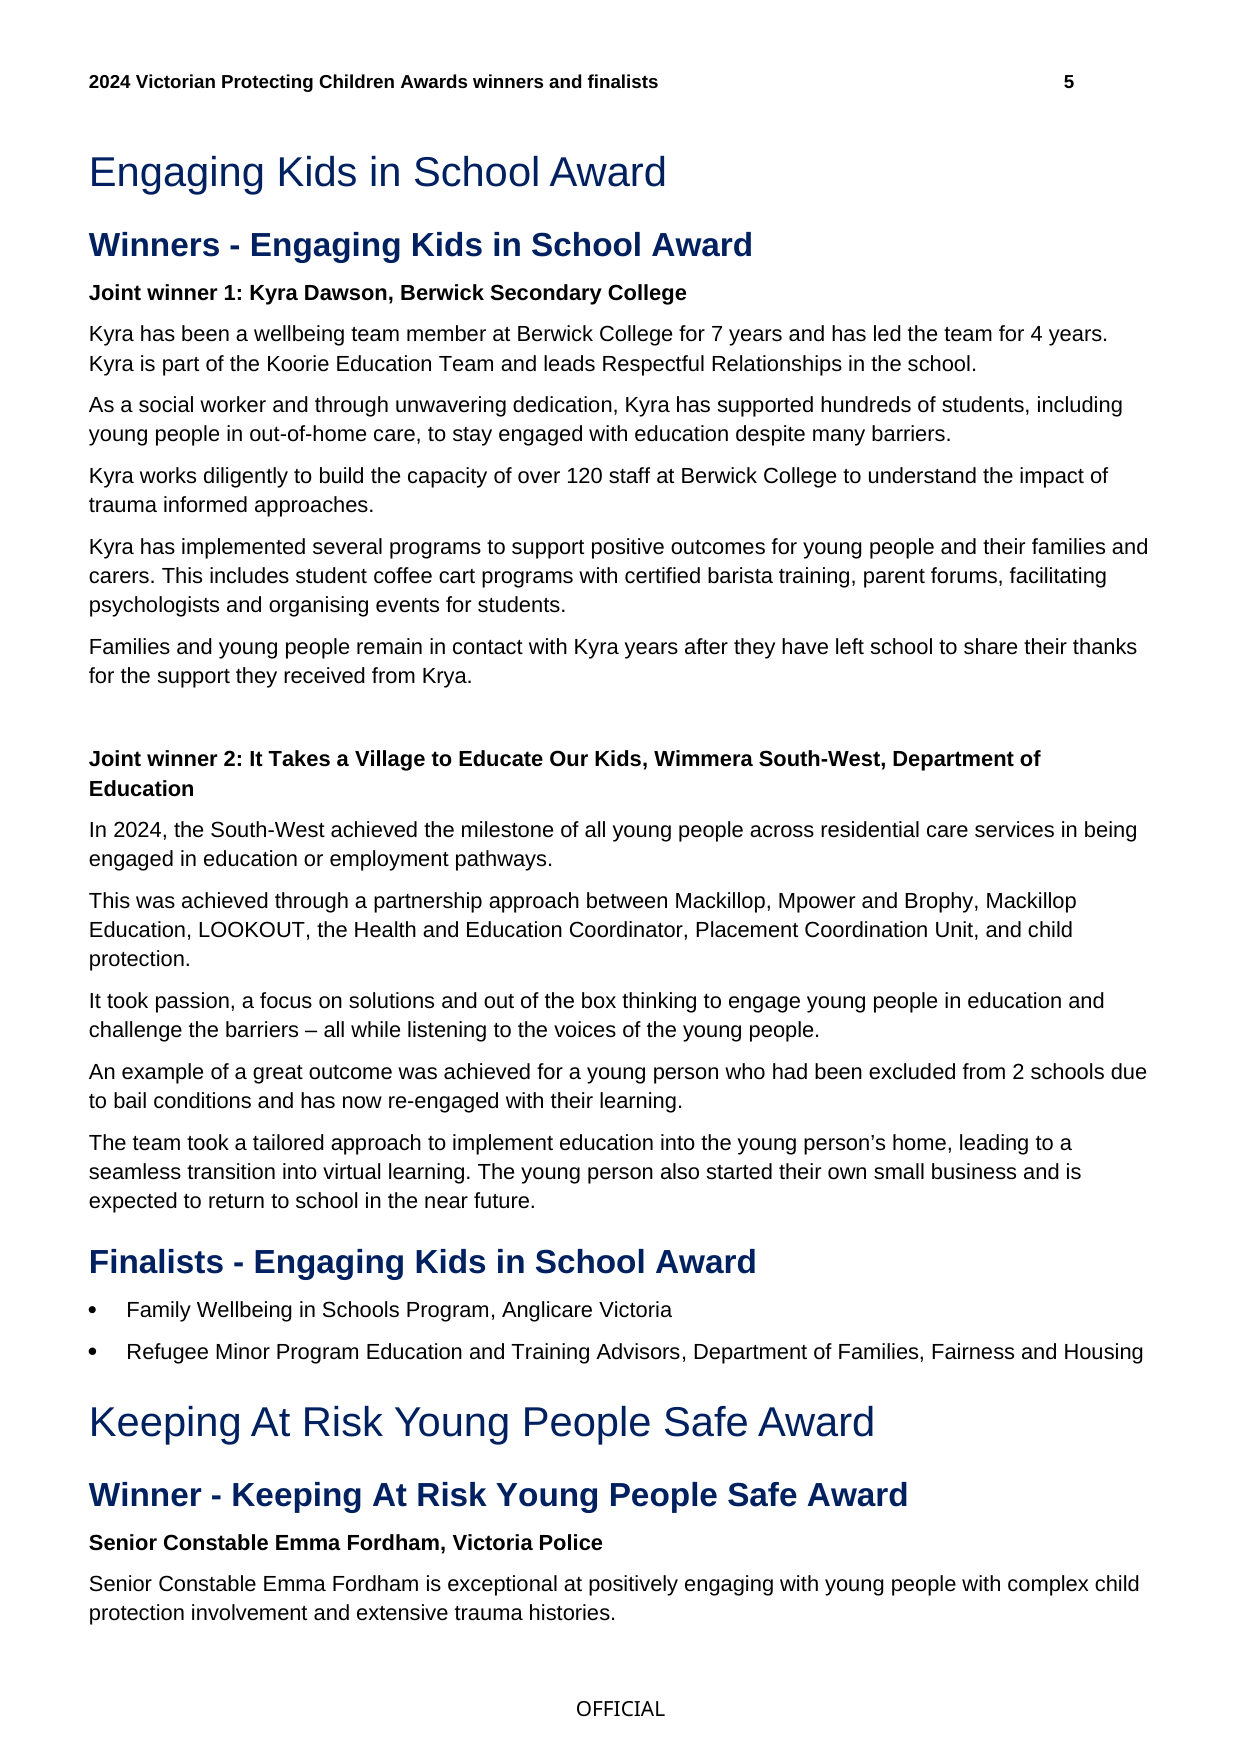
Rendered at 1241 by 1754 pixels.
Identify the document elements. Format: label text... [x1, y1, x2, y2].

text It took passion, a focus on solutions and out of the box thinking to engage young people in education and challenge the barriers – all while listening to the voices of the young people. [89, 984, 1152, 1042]
subtitle Engaging Kids in School Award [89, 148, 1152, 196]
text This was achieved through a partnership approach between Mackillop, Mpower and Brophy, Mackillop Education, LOOKOUT, the Health and Education Coordinator, Placement Coordination Unit, and child protection. [89, 884, 1152, 972]
text In 2024, the South-West achieved the milestone of all young people across residential care services in being engaged in education or employment pathways. [89, 813, 1152, 872]
list Refugee Minor Program Education and Training Advisors, Department of Families, Fairness and Housing [89, 1335, 1152, 1364]
subtitle Finalists - Engaging Kids in School Award [89, 1242, 1152, 1281]
text The team took a tailored approach to implement education into the young person’s home, leading to a seamless transition into virtual learning. The young person also started their own small business and is expected to return to school in the near future. [89, 1126, 1152, 1213]
text Senior Constable Emma Fordham is exceptional at positively engaging with young people with complex child protection involvement and extensive trauma histories. [89, 1567, 1152, 1626]
subtitle Winner - Keeping At Risk Young People Safe Award [89, 1474, 1152, 1513]
subtitle Winners - Engaging Kids in School Award [89, 225, 1152, 263]
text An example of a great outcome was achieved for a young person who had been excluded from 2 schools due to bail conditions and has now re-engaged with their learning. [89, 1055, 1152, 1113]
text Kyra works diligently to build the capacity of over 120 staff at Berwick College to understand the impact of trauma informed approaches. [89, 459, 1152, 517]
text Kyra has been a wellbeing team member at Berwick College for 7 years and has led the team for 4 years. Kyra is part of the Koorie Education Team and leads Respectful Relationships in the school. [89, 317, 1152, 376]
text Joint winner 1: Kyra Dawson, Berwick Secondary College [89, 276, 1152, 305]
text As a social worker and through unwavering dedication, Kyra has supported hundreds of students, including young people in out-of-home care, to stay engaged with education despite many barriers. [89, 388, 1152, 447]
text Families and young people remain in contact with Kyra years after they have left school to share their thanks for the support they received from Krya. [89, 630, 1152, 688]
text Kyra has implemented several programs to support positive outcomes for young people and their families and carers. This includes student coffee cart programs with certified barista training, parent forums, facilitating psychologists and organising events for students. [89, 530, 1152, 617]
subtitle Keeping At Risk Young People Safe Award [89, 1397, 1152, 1445]
text Joint winner 2: It Takes a Village to Educate Our Kids, Wimmera South-West, Department of Education [89, 742, 1152, 801]
list Family Wellbeing in Schools Program, Anglicare Victoria [89, 1293, 1152, 1322]
text Senior Constable Emma Fordham, Victoria Police [89, 1526, 1152, 1555]
